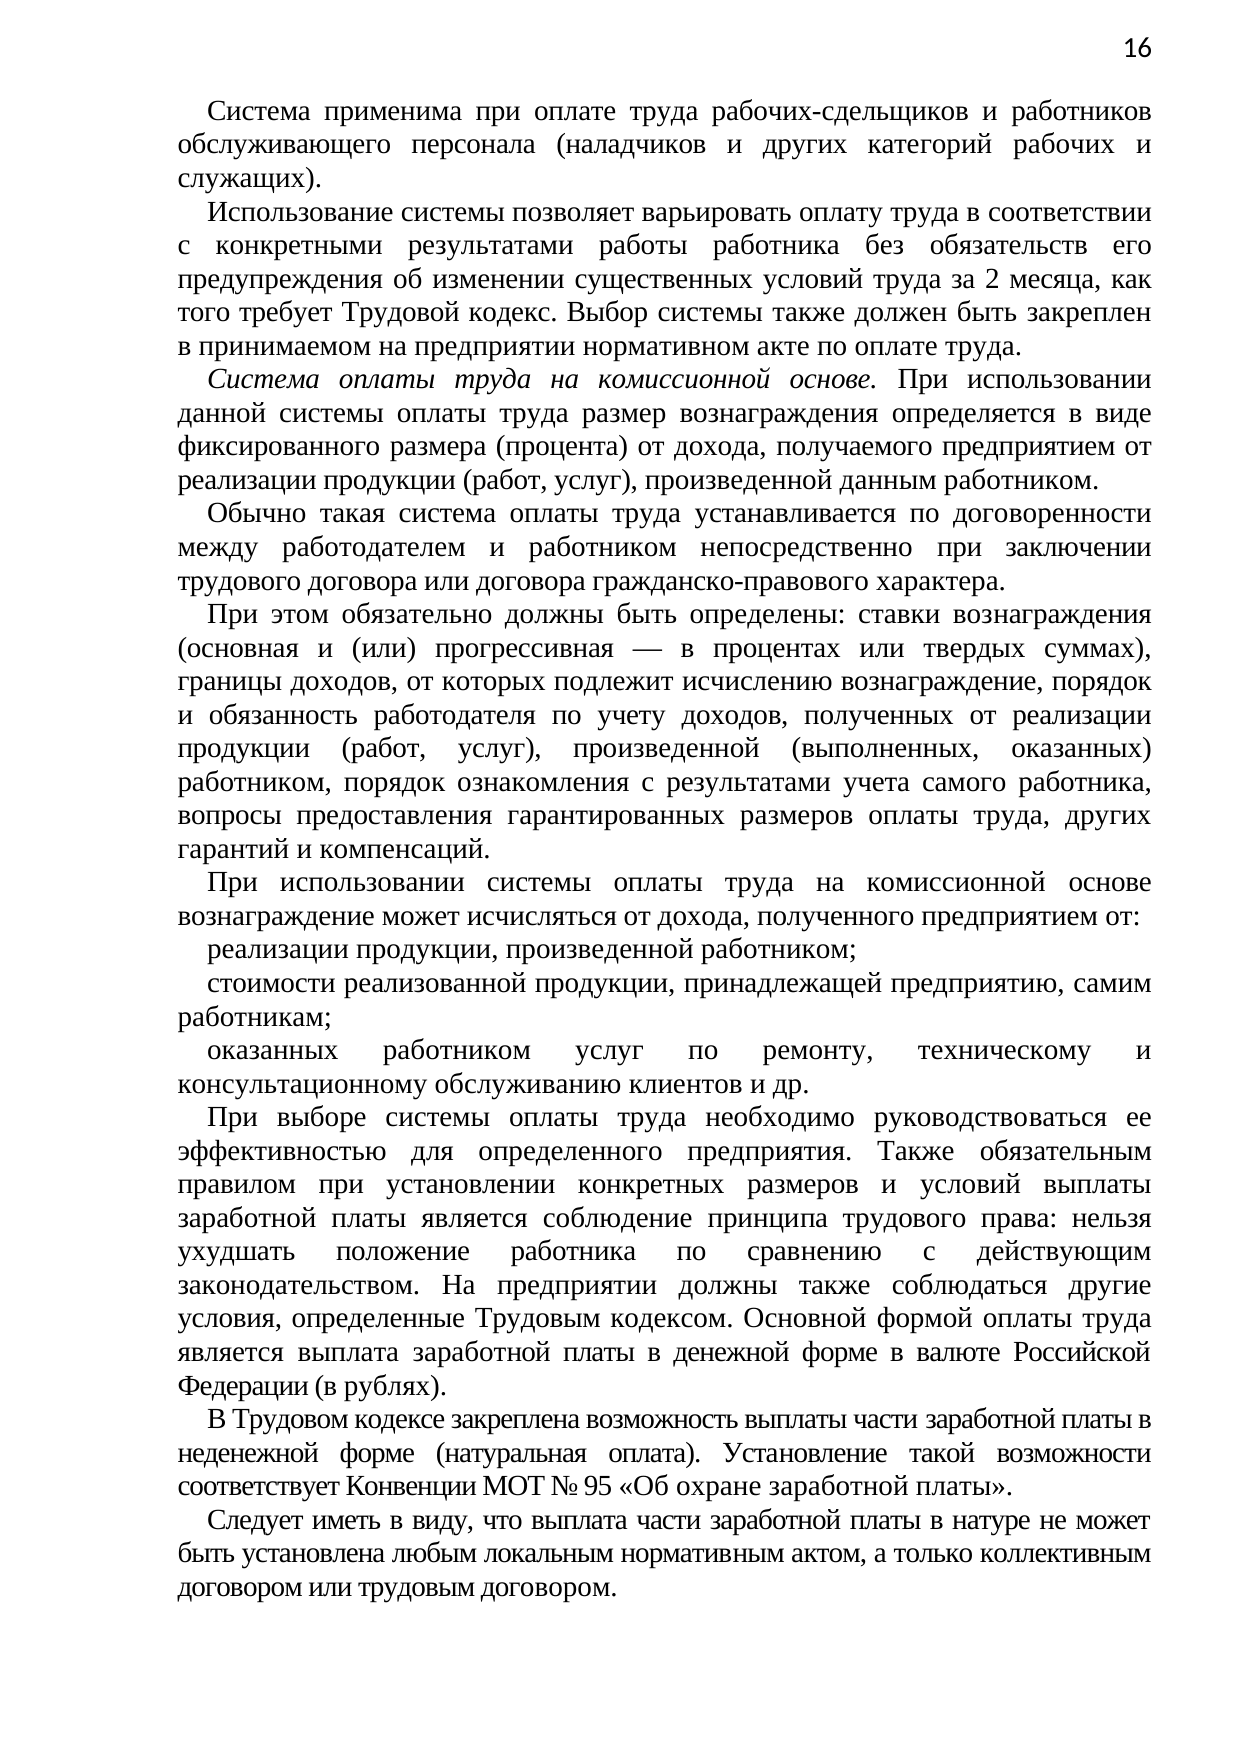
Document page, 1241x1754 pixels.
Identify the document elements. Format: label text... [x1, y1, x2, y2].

text При использовании системы оплаты труда на комиссионной основе вознаграждение может исчисляться от дохода, полученного предприятием от: [177, 864, 1152, 932]
text Обычно такая система оплаты труда устанавливается по договоренности между работодателем и работником непосредственно при заключении трудового договора или договора гражданско-правового характера. [177, 496, 1152, 596]
text оказанных работником услуг по ремонту, техническому и консультационному обслуживанию клиентов и др. [177, 1032, 1152, 1099]
text При выборе системы оплаты труда необходимо руководствоваться ее эффективностью для определенного предприятия. Также обязательным правилом при установлении конкретных размеров и условий выплаты заработной платы является соблюдение принципа трудового права: нельзя ухудшать положение работника по сравнению с действующим законодательством. На предприятии должны также соблюдаться другие условия, определенные Трудовым кодексом. Основной формой оплаты труда является выплата заработной платы в денежной форме в валюте Российской Федерации (в рублях). [177, 1099, 1152, 1401]
text При этом обязательно должны быть определены: ставки вознаграждения (основная и (или) прогрессивная — в процентах или твердых суммах), границы доходов, от которых подлежит исчислению вознаграждение, порядок и обязанность работодателя по учету доходов, полученных от реализации продукции (работ, услуг), произведенной (выполненных, оказанных) работником, порядок ознакомления с результатами учета самого работника, вопросы предоставления гарантированных размеров оплаты труда, других гарантий и компенсаций. [177, 596, 1152, 864]
text стоимости реализованной продукции, принадлежащей предприятию, самим работникам; [177, 965, 1152, 1032]
text Система оплаты труда на комиссионной основе. При использовании данной системы оплаты труда размер вознаграждения определяется в виде фиксированного размера (процента) от дохода, получаемого предприятием от реализации продукции (работ, услуг), произведенной данным работником. [177, 361, 1152, 496]
text Следует иметь в виду, что выплата части заработной платы в натуре не может быть установлена любым локальным нормативным актом, а только коллективным договором или трудовым договором. [177, 1502, 1152, 1602]
text Система применима при оплате труда рабочих-сдельщиков и работников обслуживающего персонала (наладчиков и других категорий рабочих и служащих). [177, 93, 1152, 194]
text В Трудовом кодексе закреплена возможность выплаты части заработной платы в неденежной форме (натуральная оплата). Установление такой возможности соответствует Конвенции МОТ № 95 «Об охране заработной платы». [177, 1401, 1152, 1502]
text Использование системы позволяет варьировать оплату труда в соответствии с конкретными результатами работы работника без обязательств его предупреждения об изменении существенных условий труда за 2 месяца, как того требует Трудовой кодекс. Выбор системы также должен быть закреплен в принимаемом на предприятии нормативном акте по оплате труда. [177, 194, 1152, 361]
text реализации продукции, произведенной работником; [177, 932, 1152, 965]
